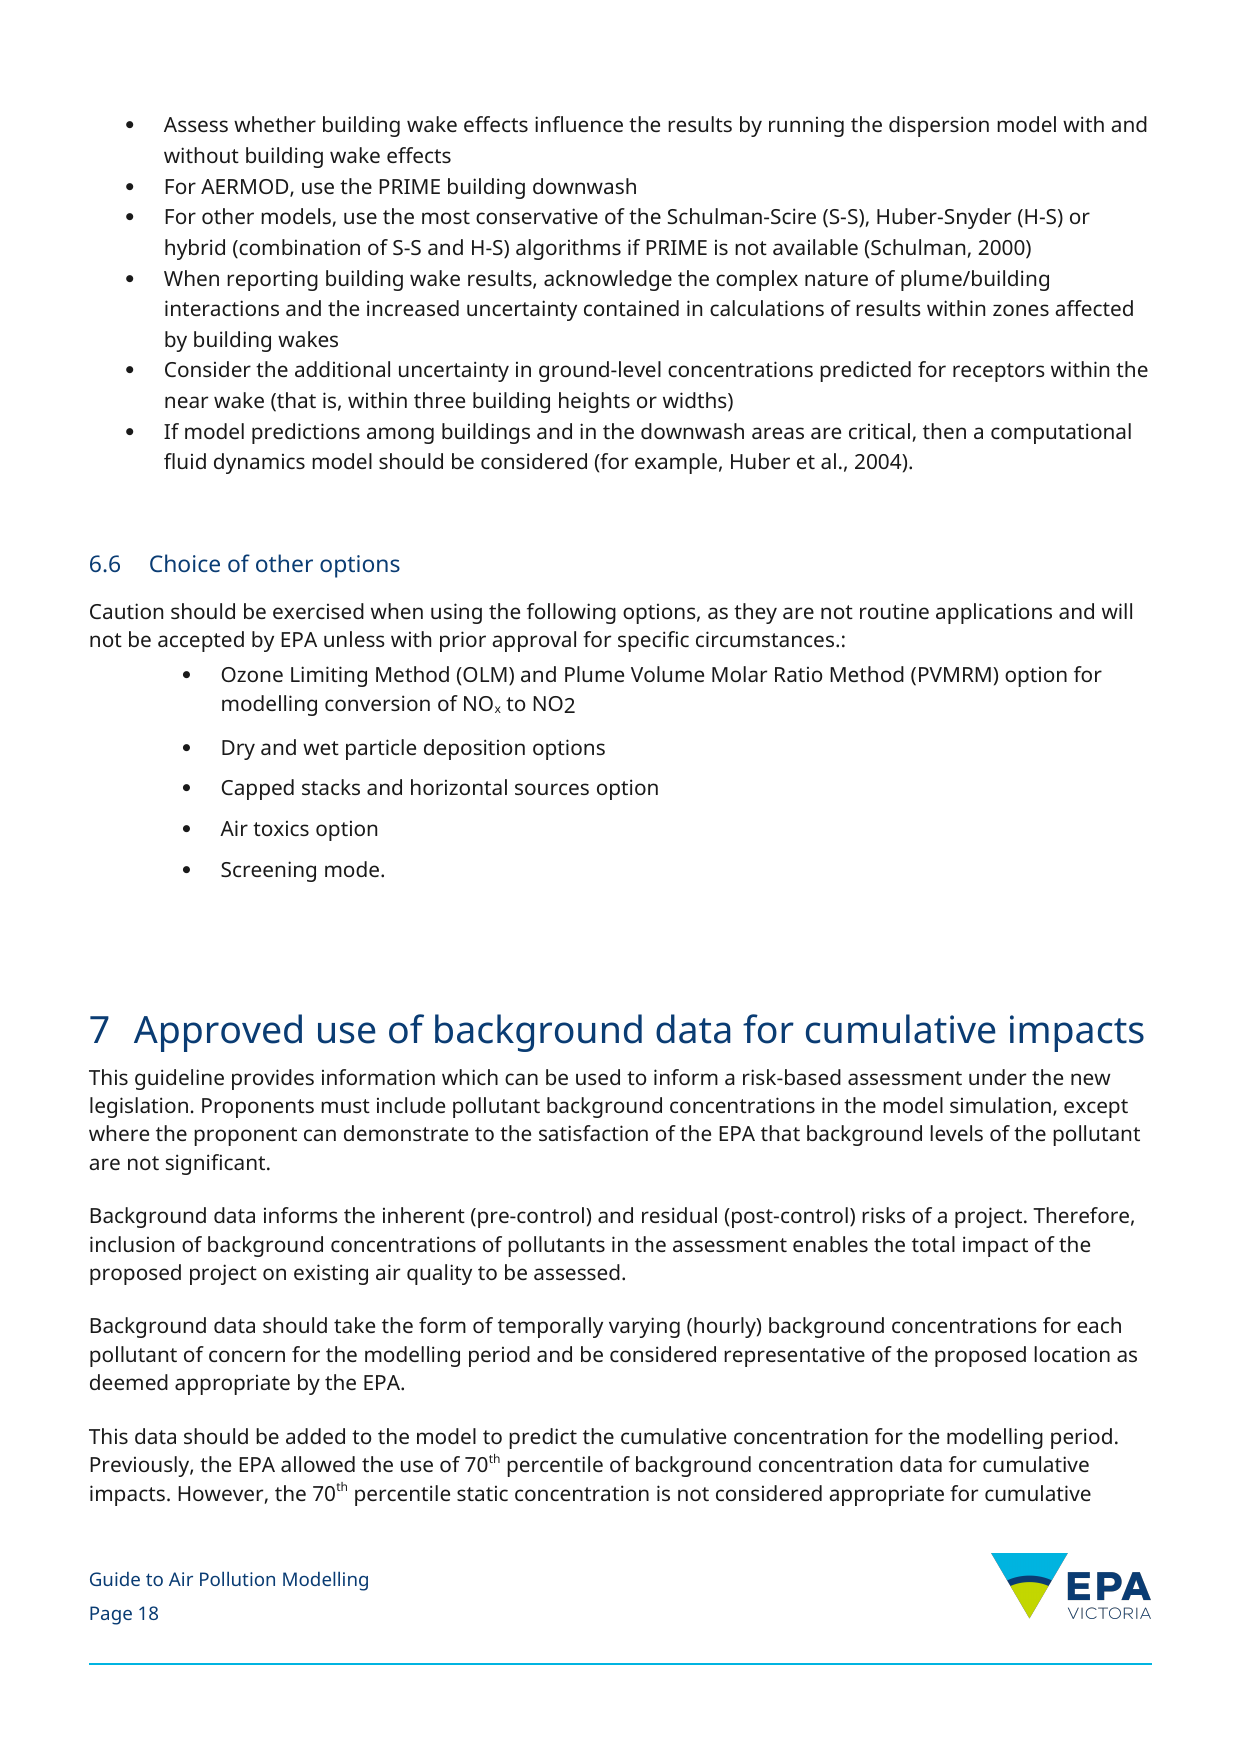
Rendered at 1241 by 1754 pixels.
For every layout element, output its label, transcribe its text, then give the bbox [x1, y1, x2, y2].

list Dry and wet particle deposition options [183, 733, 1138, 761]
list When reporting building wake results, acknowledge the complex nature of plume/building interactions and the increased uncertainty contained in calculations of results within zones affected by building wakes [126, 264, 1152, 353]
subtitle Approved use of background data for cumulative impacts [89, 1003, 1152, 1054]
text Background data informs the inherent (pre-control) and residual (post-control) risks of a project. Therefore, inclusion of background concentrations of pollutants in the assessment enables the total impact of the proposed project on existing air quality to be assessed. [89, 1201, 1152, 1287]
list For other models, use the most conservative of the Schulman-Scire (S-S), Huber-Snyder (H-S) or hybrid (combination of S-S and H-S) algorithms if PRIME is not available (Schulman, 2000) [126, 202, 1152, 262]
text Background data should take the form of temporally varying (hourly) background concentrations for each pollutant of concern for the modelling period and be considered representative of the proposed location as deemed appropriate by the EPA. [89, 1312, 1152, 1397]
text Caution should be exercised when using the following options, as they are not routine applications and will not be accepted by EPA unless with prior approval for specific circumstances.: [89, 597, 1138, 654]
list Air toxics option [183, 814, 1138, 843]
subtitle Choice of other options [89, 548, 1152, 579]
list Ozone Limiting Method (OLM) and Plume Volume Molar Ratio Method (PVMRM) option for modelling conversion of NOx to NO2 [183, 660, 1138, 720]
list If model predictions among buildings and in the downwash areas are critical, then a computational fluid dynamics model should be considered (for example, Huber et al., 2004). [126, 417, 1152, 476]
list Consider the additional uncertainty in ground-level concentrations predicted for receptors within the near wake (that is, within three building heights or widths) [126, 356, 1152, 415]
list For AERMOD, use the PRIME building downwash [126, 172, 1152, 200]
list Screening mode. [183, 855, 1138, 884]
text This guideline provides information which can be used to inform a risk-based assessment under the new legislation. Proponents must include pollutant background concentrations in the model simulation, except where the proponent can demonstrate to the satisfaction of the EPA that background levels of the pollutant are not significant. [89, 1063, 1152, 1176]
picture [991, 1553, 1151, 1619]
list Assess whether building wake effects influence the results by running the dispersion model with and without building wake effects [126, 111, 1152, 170]
list Capped stacks and horizontal sources option [183, 773, 1138, 802]
